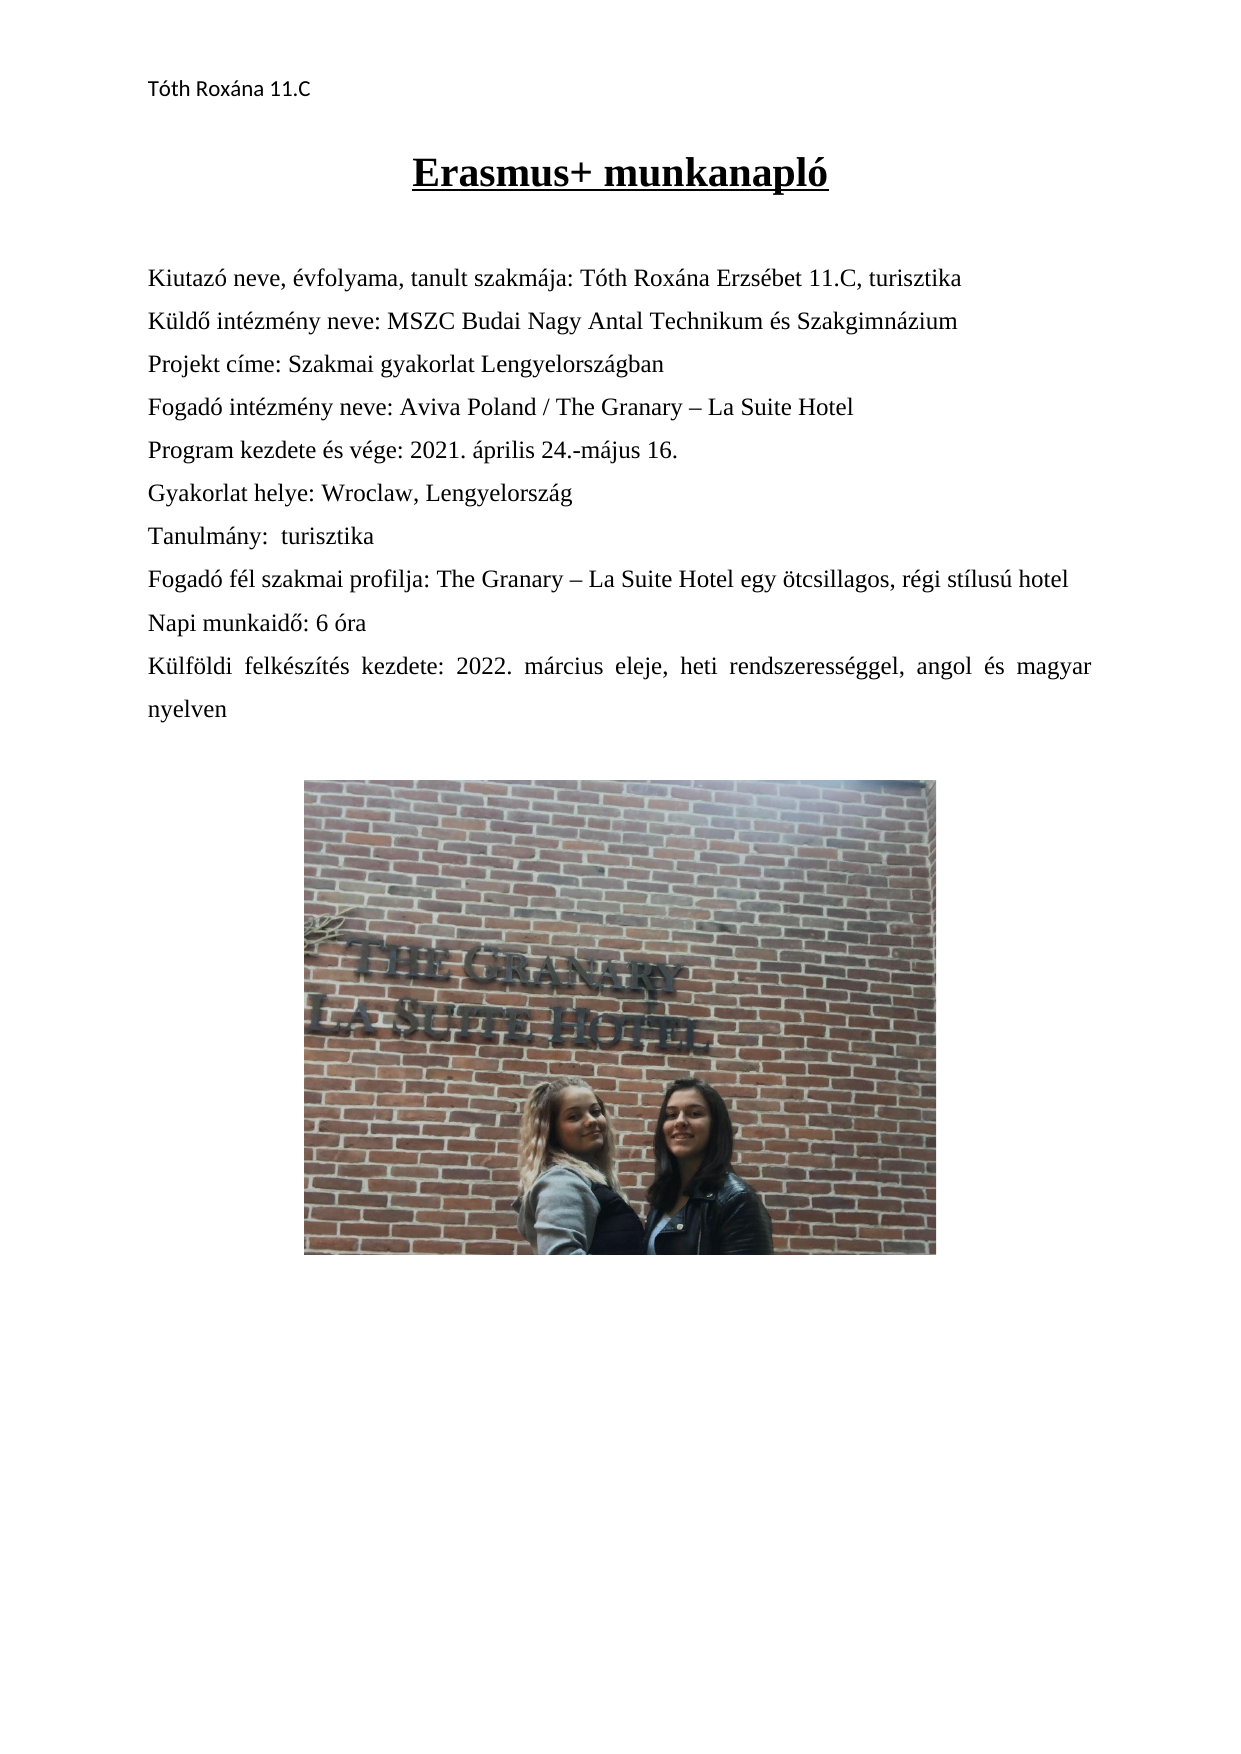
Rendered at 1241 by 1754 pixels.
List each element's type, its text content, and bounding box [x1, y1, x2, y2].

text Program kezdete és vége: 2021. április 24.-május 16. [148, 435, 1093, 464]
picture [304, 780, 937, 1255]
text Külföldi felkészítés kezdete: 2022. március eleje, heti rendszerességgel, angol és magyar nyelven [148, 651, 1093, 723]
text Gyakorlat helye: Wroclaw, Lengyelország [148, 478, 1093, 507]
text Projekt címe: Szakmai gyakorlat Lengyelországban [148, 349, 1093, 378]
text Fogadó fél szakmai profilja: The Granary – La Suite Hotel egy ötcsillagos, régi stílusú hotel [148, 564, 1093, 593]
text Fogadó intézmény neve: Aviva Poland / The Granary – La Suite Hotel [148, 392, 1093, 421]
text Erasmus+ munkanapló [148, 148, 1093, 196]
text Küldő intézmény neve: MSZC Budai Nagy Antal Technikum és Szakgimnázium [148, 306, 1093, 334]
text Napi munkaidő: 6 óra [148, 608, 1093, 636]
text Tanulmány: turisztika [148, 521, 1093, 550]
text Kiutazó neve, évfolyama, tanult szakmája: Tóth Roxána Erzsébet 11.C, turisztika [148, 263, 1093, 291]
